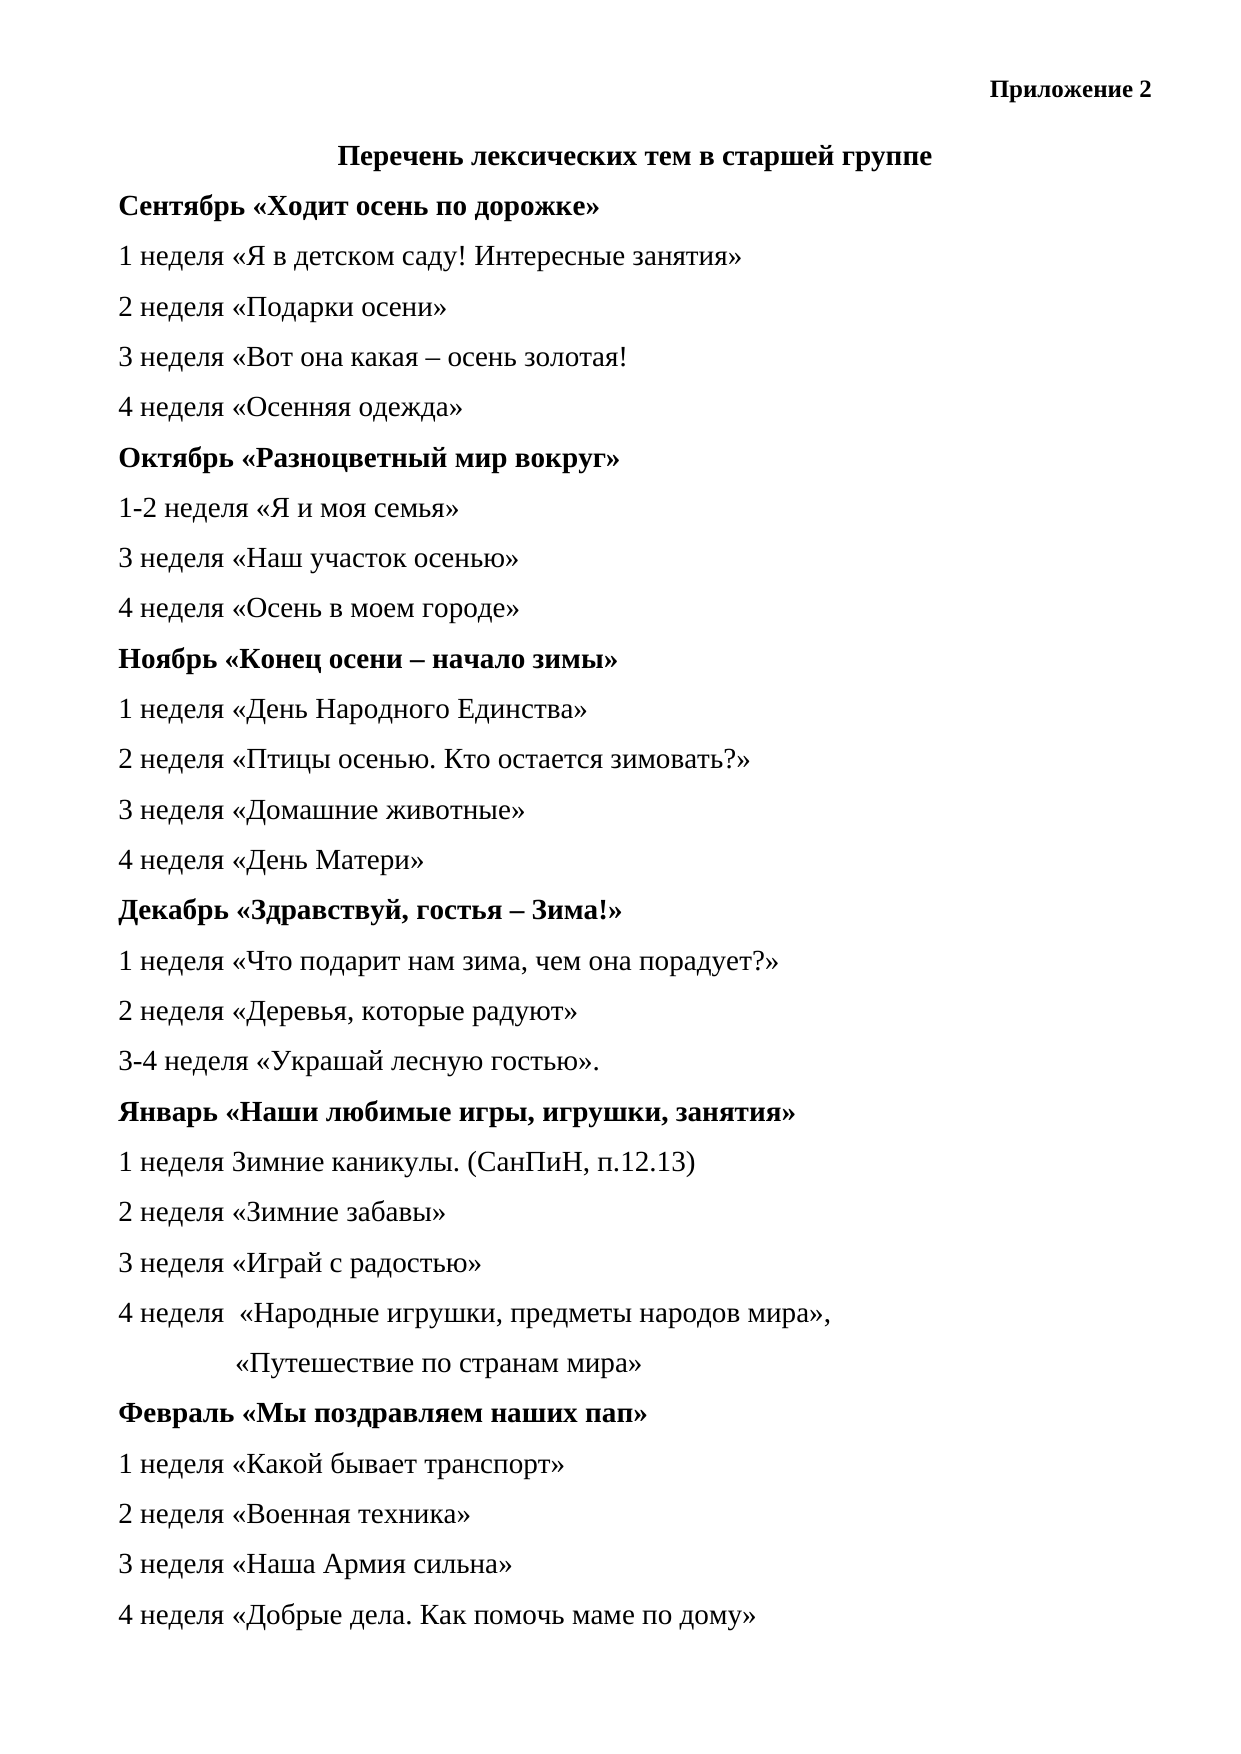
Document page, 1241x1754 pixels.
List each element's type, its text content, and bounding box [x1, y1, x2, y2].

text 4 неделя «Осенняя одежда» [118, 389, 1152, 423]
text Сентябрь «Ходит осень по дорожке» [118, 188, 1152, 222]
text 3 неделя «Домашние животные» [118, 792, 1152, 825]
text 2 неделя «Зимние забавы» [118, 1194, 1152, 1228]
text Октябрь «Разноцветный мир вокруг» [118, 440, 1152, 473]
text 1 неделя Зимние каникулы. (СанПиН, п.12.13) [118, 1144, 1152, 1178]
text Ноябрь «Конец осени – начало зимы» [118, 641, 1152, 674]
text Приложение 2 [118, 74, 1152, 103]
text 3 неделя «Вот она какая – осень золотая! [118, 339, 1152, 373]
text Январь «Наши любимые игры, игрушки, занятия» [118, 1094, 1152, 1127]
text 2 неделя «Птицы осенью. Кто остается зимовать?» [118, 742, 1152, 775]
text 4 неделя «Осень в моем городе» [118, 591, 1152, 624]
text 4 неделя «Добрые дела. Как помочь маме по дому» [118, 1597, 1152, 1630]
text 1 неделя «Что подарит нам зима, чем она порадует?» [118, 943, 1152, 976]
text 3 неделя «Наша Армия сильна» [118, 1547, 1152, 1580]
text 1 неделя «День Народного Единства» [118, 691, 1152, 725]
text 1-2 неделя «Я и моя семья» [118, 490, 1152, 523]
text 1 неделя «Какой бывает транспорт» [118, 1446, 1152, 1479]
text Декабрь «Здравствуй, гостья – Зима!» [118, 892, 1152, 926]
text 4 неделя «Народные игрушки, предметы народов мира», «Путешествие по странам мира» [118, 1295, 1152, 1379]
text Февраль «Мы поздравляем наших пап» [118, 1396, 1152, 1429]
text 3 неделя «Наш участок осенью» [118, 540, 1152, 574]
text 1 неделя «Я в детском саду! Интересные занятия» [118, 238, 1152, 272]
text 2 неделя «Подарки осени» [118, 289, 1152, 322]
text 4 неделя «День Матери» [118, 842, 1152, 876]
text 2 неделя «Военная техника» [118, 1496, 1152, 1530]
text Перечень лексических тем в старшей группе [118, 138, 1152, 171]
text 2 неделя «Деревья, которые радуют» [118, 993, 1152, 1027]
text 3-4 неделя «Украшай лесную гостью». [118, 1043, 1152, 1077]
text 3 неделя «Играй с радостью» [118, 1245, 1152, 1278]
